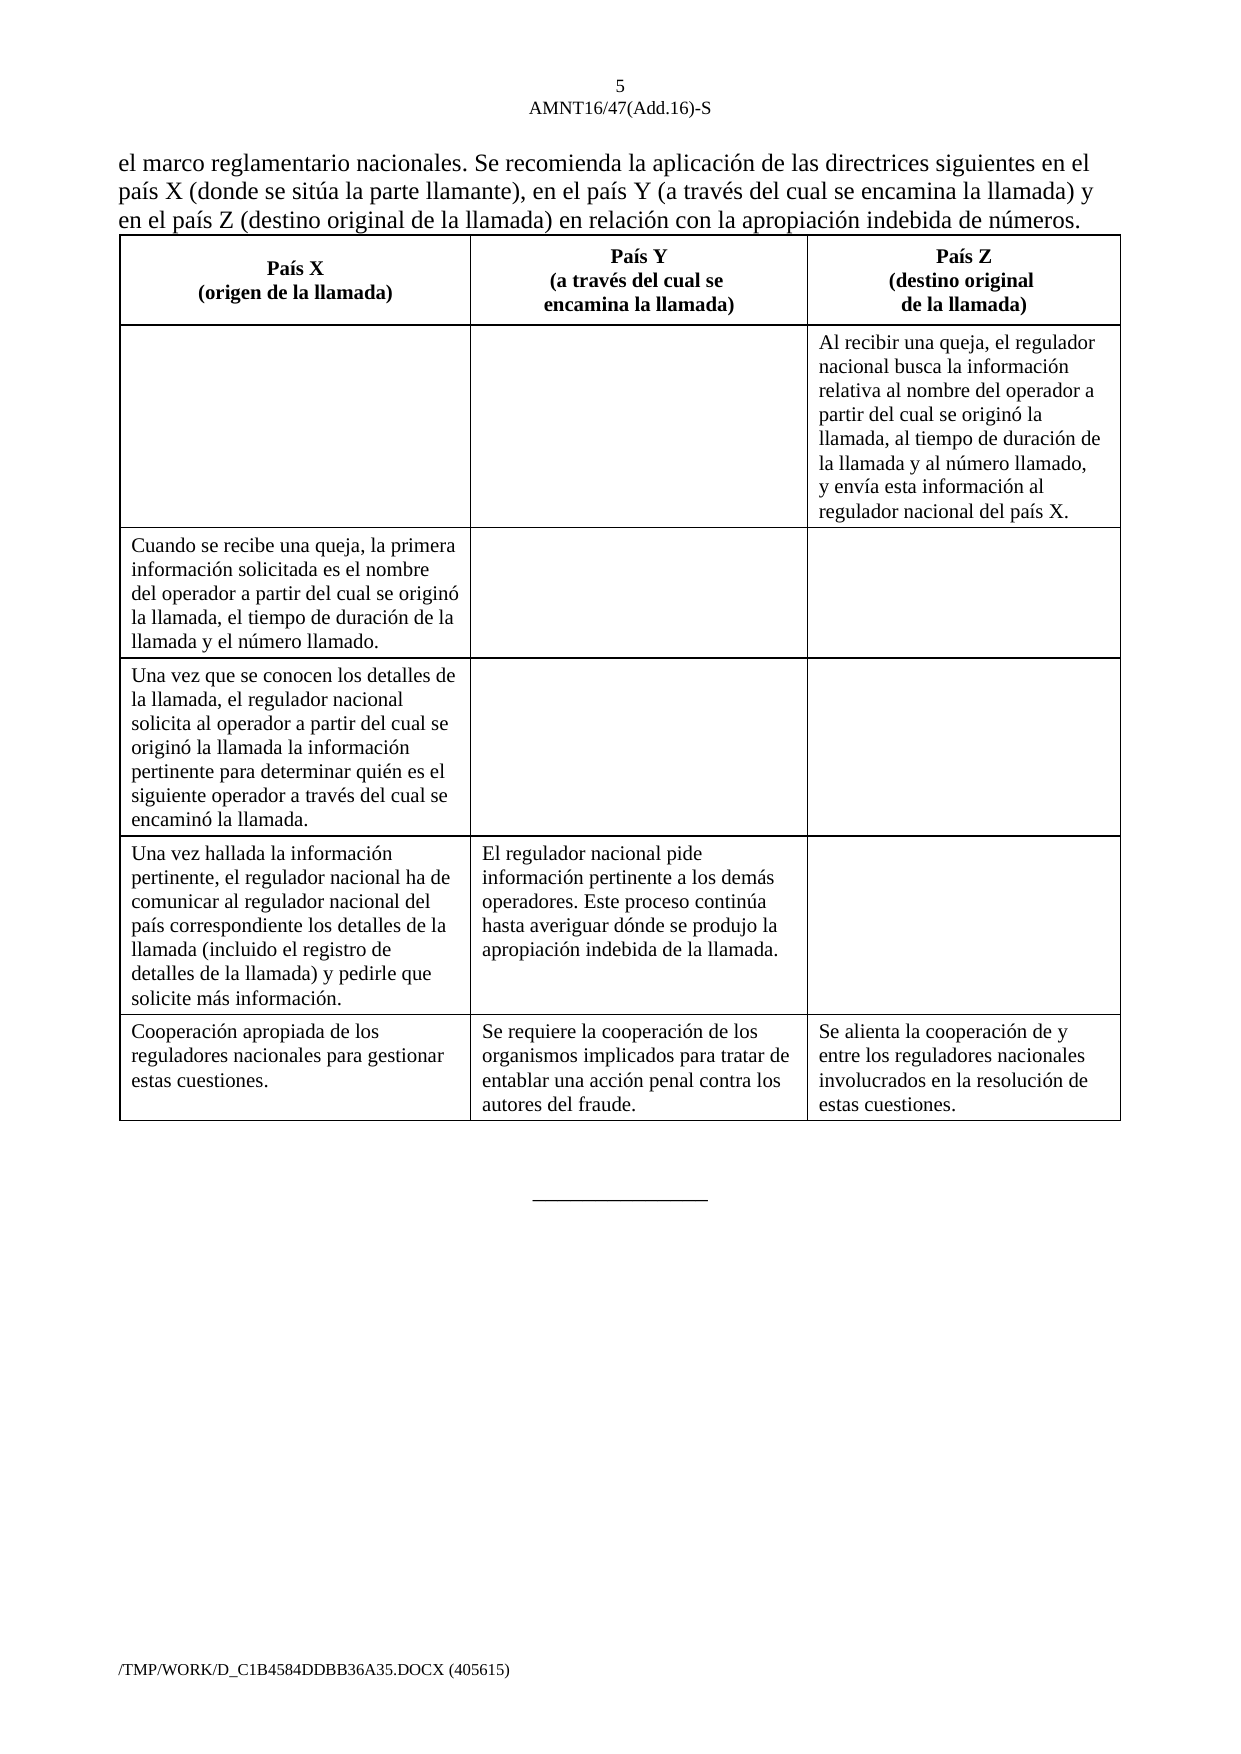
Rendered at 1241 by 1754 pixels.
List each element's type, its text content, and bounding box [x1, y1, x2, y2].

table_cell [471, 326, 807, 527]
table_cell El regulador nacional pide información pertinente a los demás operadores. Este proceso continúa hasta averiguar dónde se produjo la apropiación indebida de la llamada. [471, 837, 807, 1014]
table_cell Una vez hallada la información pertinente, el regulador nacional ha de comunicar al regulador nacional del país correspondiente los detalles de la llamada (incluido el registro de detalles de la llamada) y pedirle que solicite más información. [121, 837, 470, 1014]
table_cell Se requiere la cooperación de los organismos implicados para tratar de entablar una acción penal contra los autores del fraude. [471, 1015, 807, 1120]
text ______________ [118, 1175, 1122, 1204]
table_cell Se alienta la cooperación de y entre los reguladores nacionales involucrados en la resolución de estas cuestiones. [808, 1015, 1120, 1120]
table_cell [121, 326, 470, 527]
table_header País Z (destino original de la llamada) [808, 236, 1120, 324]
table_cell [808, 528, 1120, 657]
table_cell Cuando se recibe una queja, la primera información solicitada es el nombre del operador a partir del cual se originó la llamada, el tiempo de duración de la llamada y el número llamado. [121, 528, 470, 657]
table_cell [471, 659, 807, 835]
table_cell [808, 837, 1120, 1014]
table_header País Y (a través del cual se encamina la llamada) [471, 236, 807, 324]
table_cell Cooperación apropiada de los reguladores nacionales para gestionar estas cuestiones. [121, 1015, 470, 1120]
table_cell [471, 528, 807, 657]
table_cell Al recibir una queja, el regulador nacional busca la información relativa al nombre del operador a partir del cual se originó la llamada, al tiempo de duración de la llamada y al número llamado, y envía esta información al regulador nacional del país X. [808, 326, 1120, 527]
table_header País X (origen de la llamada) [121, 236, 470, 324]
table_cell Una vez que se conocen los detalles de la llamada, el regulador nacional solicita al operador a partir del cual se originó la llamada la información pertinente para determinar quién es el siguiente operador a través del cual se encaminó la llamada. [121, 659, 470, 835]
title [118, 148, 1122, 234]
table_cell [808, 659, 1120, 835]
